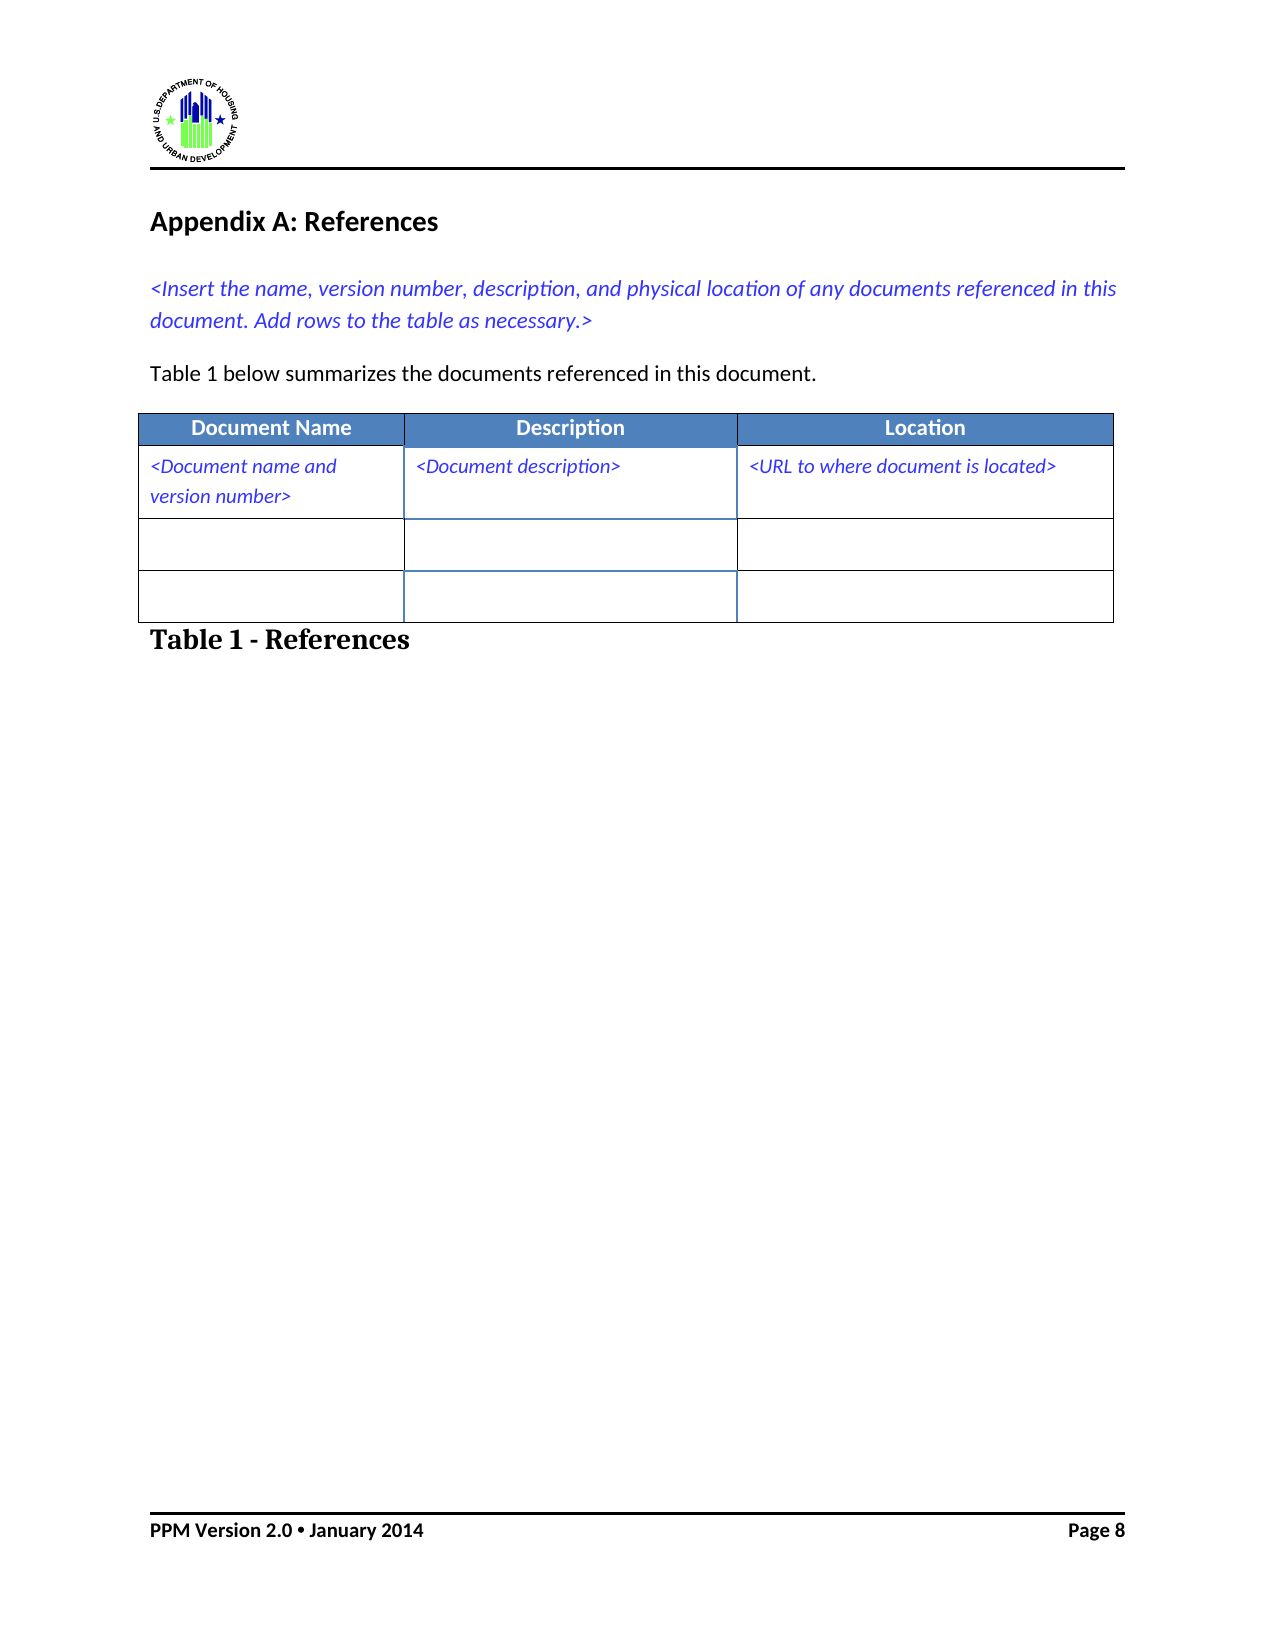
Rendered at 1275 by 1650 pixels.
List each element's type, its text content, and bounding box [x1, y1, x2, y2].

text <Insert the name, version number, description, and physical location of any documents referenced in this document. Add rows to the table as necessary.> [150, 274, 1125, 334]
table_header Document Name [139, 414, 404, 445]
table_cell [139, 571, 403, 622]
table_header Description [405, 414, 737, 445]
table_cell <Document description> [405, 448, 736, 518]
table_cell <URL to where document is located> [738, 446, 1113, 518]
table_cell [139, 519, 404, 570]
table_header Location [738, 414, 1113, 445]
table_cell [405, 572, 736, 622]
table_cell [405, 520, 737, 570]
text Table 1 below summarizes the documents referenced in this document. [150, 359, 1125, 387]
text Table 1 - References [150, 623, 1125, 656]
subtitle Appendix A: References [150, 203, 1125, 238]
table_cell [738, 571, 1113, 622]
table_cell [738, 519, 1113, 570]
table_cell <Document name and version number> [139, 446, 403, 518]
